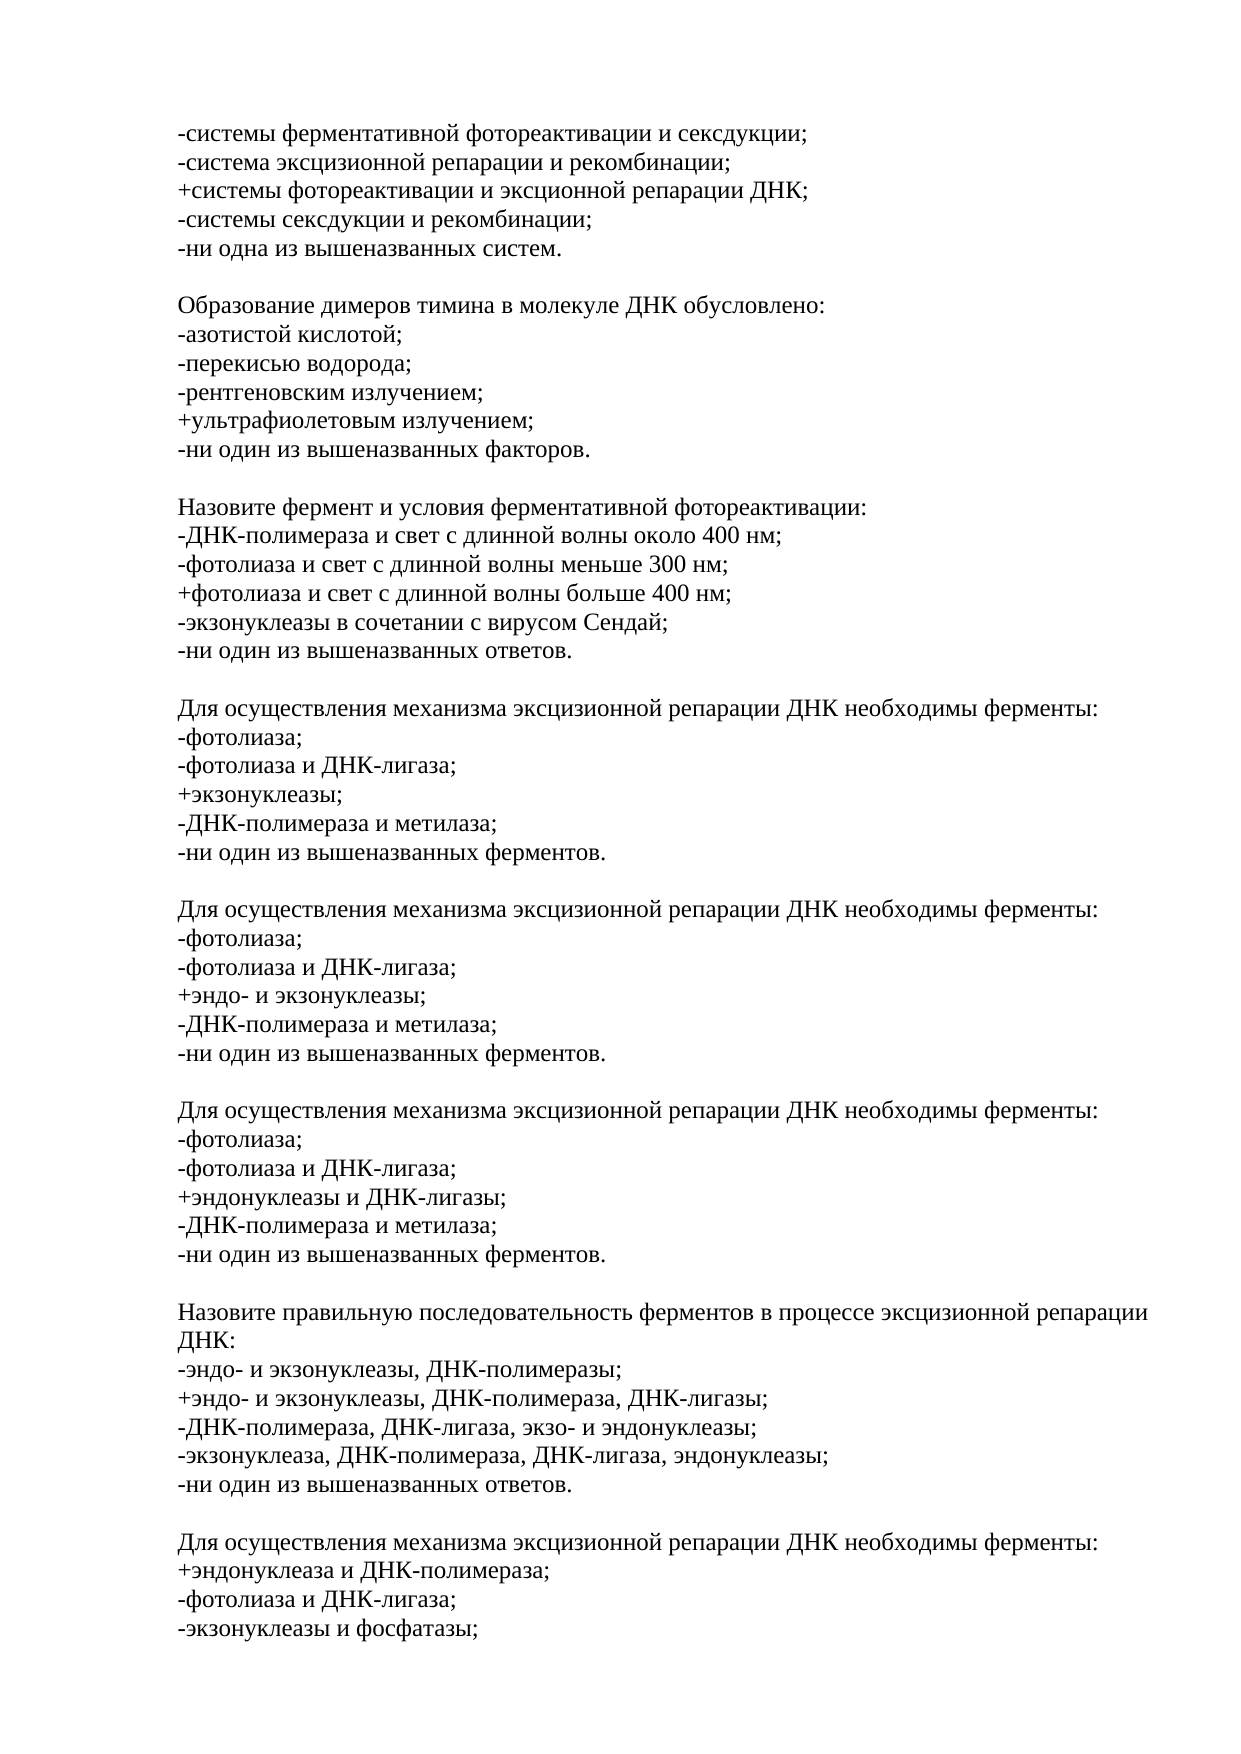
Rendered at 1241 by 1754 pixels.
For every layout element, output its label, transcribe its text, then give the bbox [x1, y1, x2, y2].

text Для осуществления механизма эксцизионной репарации ДНК необходимы ферменты: [177, 1096, 1152, 1124]
text -эндо- и экзонуклеазы, ДНК-полимеразы; [177, 1354, 1152, 1383]
text Для осуществления механизма эксцизионной репарации ДНК необходимы ферменты: [177, 894, 1152, 923]
text -система эксцизионной репарации и рекомбинации; [177, 147, 1152, 176]
text -ДНК-полимераза и метилаза; [177, 1211, 1152, 1239]
text -системы сексдукции и рекомбинации; [177, 204, 1152, 233]
text +экзонуклеазы; [177, 779, 1152, 808]
text -фотолиаза; [177, 923, 1152, 952]
text +эндонуклеазы и ДНК-лигазы; [177, 1182, 1152, 1211]
text -ДНК-полимераза и метилаза; [177, 808, 1152, 837]
text -ни один из вышеназванных ферментов. [177, 1038, 1152, 1067]
text -ни один из вышеназванных ферментов. [177, 1239, 1152, 1268]
text -ДНК-полимераза и свет с длинной волны около 400 нм; [177, 521, 1152, 549]
text +фотолиаза и свет с длинной волны больше 400 нм; [177, 578, 1152, 607]
text -ни один из вышеназванных факторов. [177, 434, 1152, 463]
text -фотолиаза и свет с длинной волны меньше 300 нм; [177, 549, 1152, 578]
text -ни один из вышеназванных ответов. [177, 636, 1152, 664]
text Назовите фермент и условия ферментативной фотореактивации: [177, 492, 1152, 521]
text -экзонуклеазы в сочетании с вирусом Сендай; [177, 607, 1152, 636]
text Для осуществления механизма эксцизионной репарации ДНК необходимы ферменты: [177, 693, 1152, 722]
text Назовите правильную последовательность ферментов в процессе эксцизионной репарации ДНК: [177, 1297, 1152, 1354]
text -ни один из вышеназванных ответов. [177, 1469, 1152, 1498]
text -системы ферментативной фотореактивации и сексдукции; [177, 118, 1152, 147]
text -рентгеновским излучением; [177, 377, 1152, 406]
text -фотолиаза; [177, 1124, 1152, 1153]
text -фотолиаза и ДНК-лигаза; [177, 952, 1152, 981]
text -ДНК-полимераза и метилаза; [177, 1009, 1152, 1038]
text -азотистой кислотой; [177, 319, 1152, 348]
text +эндонуклеаза и ДНК-полимераза; [177, 1556, 1152, 1584]
text -фотолиаза и ДНК-лигаза; [177, 1584, 1152, 1613]
text -фотолиаза и ДНК-лигаза; [177, 1153, 1152, 1182]
text -фотолиаза и ДНК-лигаза; [177, 751, 1152, 779]
text Образование димеров тимина в молекуле ДНК обусловлено: [177, 291, 1152, 319]
text +эндо- и экзонуклеазы; [177, 981, 1152, 1009]
text -экзонуклеаза, ДНК-полимераза, ДНК-лигаза, эндонуклеазы; [177, 1441, 1152, 1469]
text +эндо- и экзонуклеазы, ДНК-полимераза, ДНК-лигазы; [177, 1383, 1152, 1412]
text -экзонуклеазы и фосфатазы; [177, 1613, 1152, 1642]
text -ни один из вышеназванных ферментов. [177, 837, 1152, 866]
text -фотолиаза; [177, 722, 1152, 751]
text Для осуществления механизма эксцизионной репарации ДНК необходимы ферменты: [177, 1527, 1152, 1556]
text +системы фотореактивации и эксционной репарации ДНК; [177, 176, 1152, 204]
text -ни одна из вышеназванных систем. [177, 233, 1152, 262]
text -ДНК-полимераза, ДНК-лигаза, экзо- и эндонуклеазы; [177, 1412, 1152, 1441]
text +ультрафиолетовым излучением; [177, 406, 1152, 434]
text -перекисью водорода; [177, 348, 1152, 377]
